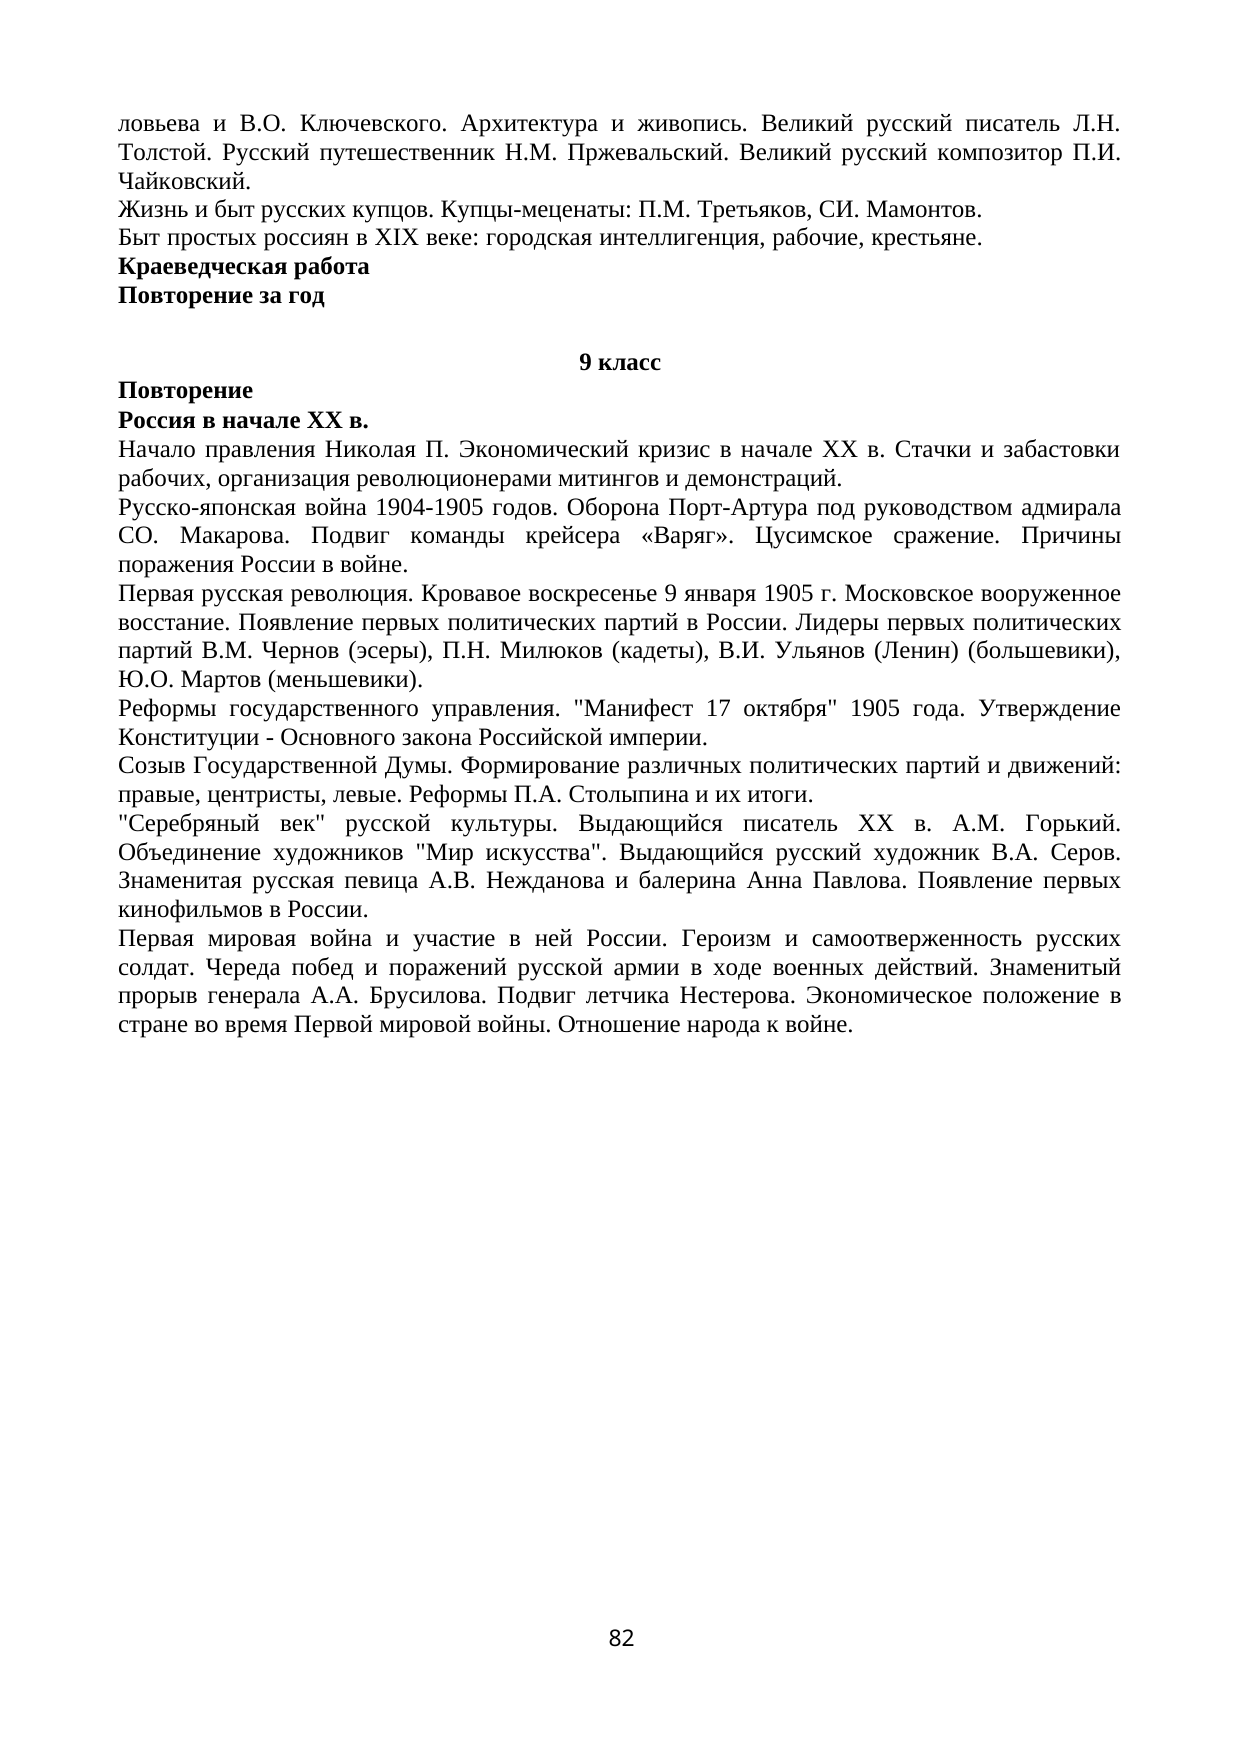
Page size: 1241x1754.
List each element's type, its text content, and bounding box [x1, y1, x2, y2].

text Повторение [118, 376, 1146, 404]
subtitle Повторение за год [118, 281, 1146, 309]
text Россия в начале XX в. [118, 405, 1146, 434]
text Реформы государственного управления. "Манифест 17 октября" 1905 года. Утверждение Конституции - Основного закона Российской империи. [118, 693, 1122, 750]
text Первая русская революция. Кровавое воскресенье 9 января 1905 г. Московское вооруженное восстание. Появление первых политических партий в России. Лидеры первых политических партий В.М. Чернов (эсеры), П.Н. Милюков (кадеты), В.И. Ульянов (Ленин) (большевики), Ю.О. Мартов (меньшевики). [118, 578, 1122, 693]
text Первая мировая война и участие в ней России. Героизм и самоотверженность русских солдат. Череда побед и поражений русской армии в ходе военных действий. Знаменитый прорыв генерала А.А. Брусилова. Подвиг летчика Нестерова. Экономическое положение в стране во время Первой мировой войны. Отношение народа к войне. [118, 923, 1122, 1038]
text Созыв Государственной Думы. Формирование различных политических партий и движений: правые, центристы, левые. Реформы П.А. Столыпина и их итоги. [118, 750, 1122, 808]
text Русско-японская война 1904-1905 годов. Оборона Порт-Артура под руководством адмирала СО. Макарова. Подвиг команды крейсера «Варяг». Цусимское сражение. Причины поражения России в войне. [118, 492, 1122, 578]
text Начало правления Николая П. Экономический кризис в начале XX в. Стачки и забастовки рабочих, организация революционерами митингов и демонстраций. [118, 434, 1122, 492]
list класс [579, 348, 1146, 376]
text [118, 108, 1122, 194]
text Жизнь и быт русских купцов. Купцы-меценаты: П.М. Третьяков, СИ. Мамонтов. Быт простых россиян в XIX веке: городская интеллигенция, рабочие, крестьяне. Краеведческая работа [118, 195, 984, 279]
text "Серебряный век" русской культуры. Выдающийся писатель XX в. А.М. Горький. Объединение художников "Мир искусства". Выдающийся русский художник В.А. Серов. Знаменитая русская певица А.В. Нежданова и балерина Анна Павлова. Появление первых кинофильмов в России. [118, 808, 1122, 923]
